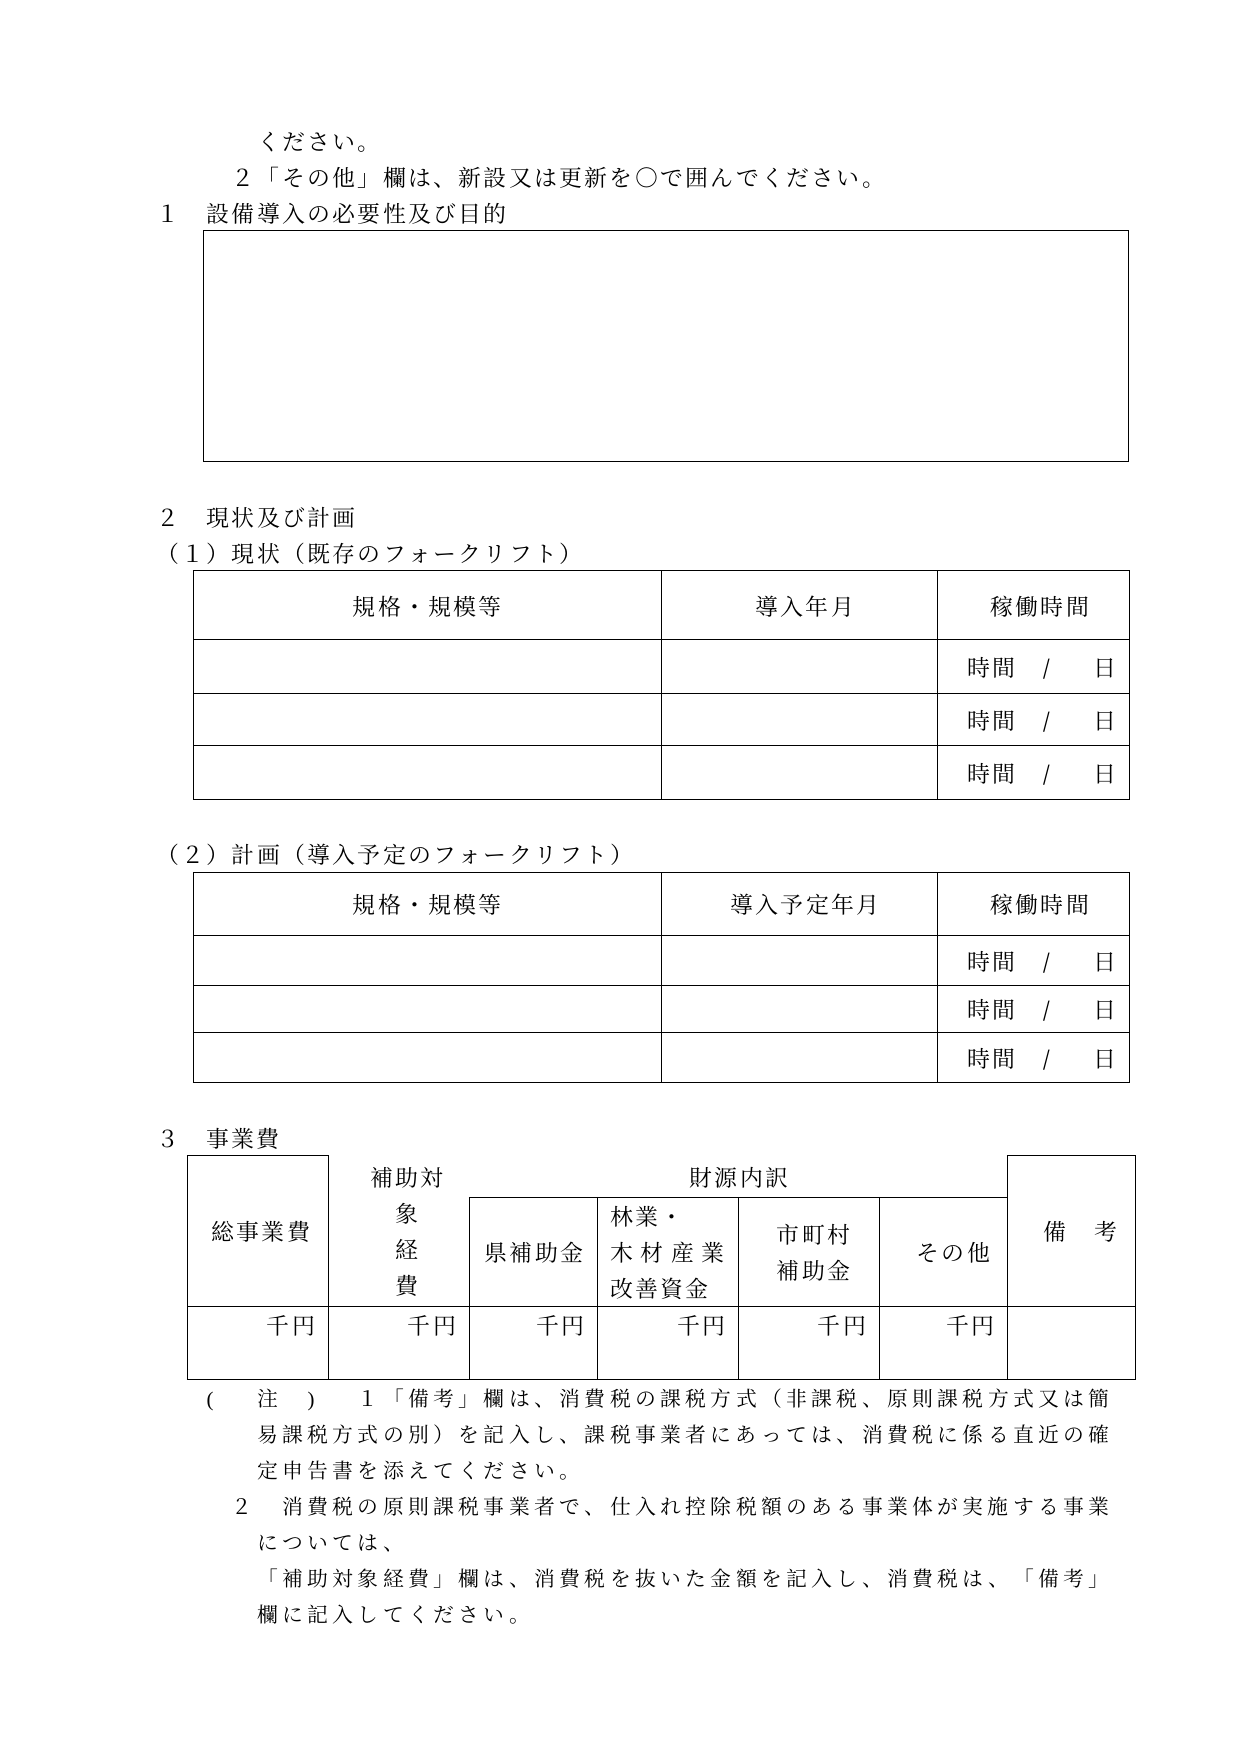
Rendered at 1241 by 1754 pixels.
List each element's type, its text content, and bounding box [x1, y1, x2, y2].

table_cell 千円 [739, 1307, 879, 1378]
text １ 設備導入の必要性及び目的 [156, 194, 1114, 230]
table_cell [194, 694, 661, 744]
text (注) １「備考」欄は、消費税の課税方式（非課税、原則課税方式又は簡易課税方式の別）を記入し、課税事業者にあっては、消費税に係る直近の確定申告書を添えてください。 [182, 1379, 1114, 1487]
table_cell 千円 [470, 1307, 597, 1378]
table_cell 時間/日 [938, 936, 1129, 985]
table_cell 県補助金 [470, 1198, 597, 1306]
table_header 財源内訳 [469, 1155, 1007, 1197]
table_cell [662, 1033, 937, 1082]
table_cell [662, 640, 937, 693]
text ３ 事業費 [156, 1119, 1114, 1155]
table_cell 時間/日 [938, 1033, 1129, 1082]
text ２ 消費税の原則課税事業者で、仕入れ控除税額のある事業体が実施する事業については、 [216, 1487, 1114, 1559]
table_cell 市町村 補助金 [739, 1198, 879, 1306]
table_header 導入年月 [662, 571, 937, 639]
text （１）現状（既存のフォークリフト） [156, 534, 1114, 570]
table_header 規格・規模等 [194, 571, 661, 639]
table_cell 千円 [880, 1307, 1007, 1378]
text ２「その他」欄は、新設又は更新を○で囲んでください。 [156, 158, 1114, 194]
table_header 規格・規模等 [194, 873, 661, 935]
table_header 導入予定年月 [662, 873, 937, 935]
table_cell [662, 746, 937, 799]
table_header 補助対象 経 費 [329, 1155, 469, 1306]
table_header [204, 231, 1128, 461]
table_cell [1008, 1307, 1135, 1378]
table_header 総事業費 [188, 1156, 328, 1306]
table_cell その他 [880, 1198, 1007, 1306]
table_header 稼働時間 [938, 873, 1129, 935]
table_cell [194, 746, 661, 799]
table_cell 時間/日 [938, 746, 1129, 799]
table_cell [194, 936, 661, 985]
table_cell 千円 [188, 1307, 328, 1378]
table_cell [662, 986, 937, 1032]
table_cell 時間/日 [938, 640, 1129, 693]
table_cell [194, 986, 661, 1032]
table_cell 千円 [329, 1307, 469, 1378]
table_cell [194, 1033, 661, 1082]
text ２ 現状及び計画 [156, 498, 1114, 534]
table_header 稼働時間 [938, 571, 1129, 639]
table_cell 林業・ 木材産業改善資金 [598, 1198, 738, 1306]
table_cell 時間/日 [938, 694, 1129, 744]
text 「補助対象経費」欄は、消費税を抜いた金額を記入し、消費税は、「備考」欄に記入してください。 [233, 1559, 1114, 1631]
text （２）計画（導入予定のフォークリフト） [156, 836, 1114, 872]
table_cell [662, 936, 937, 985]
text ください。 [233, 122, 1114, 158]
table_cell 時間/日 [938, 986, 1129, 1032]
table_cell [662, 694, 937, 744]
table_cell 千円 [598, 1307, 738, 1378]
table_cell [194, 640, 661, 693]
table_header 備 考 [1008, 1156, 1135, 1306]
